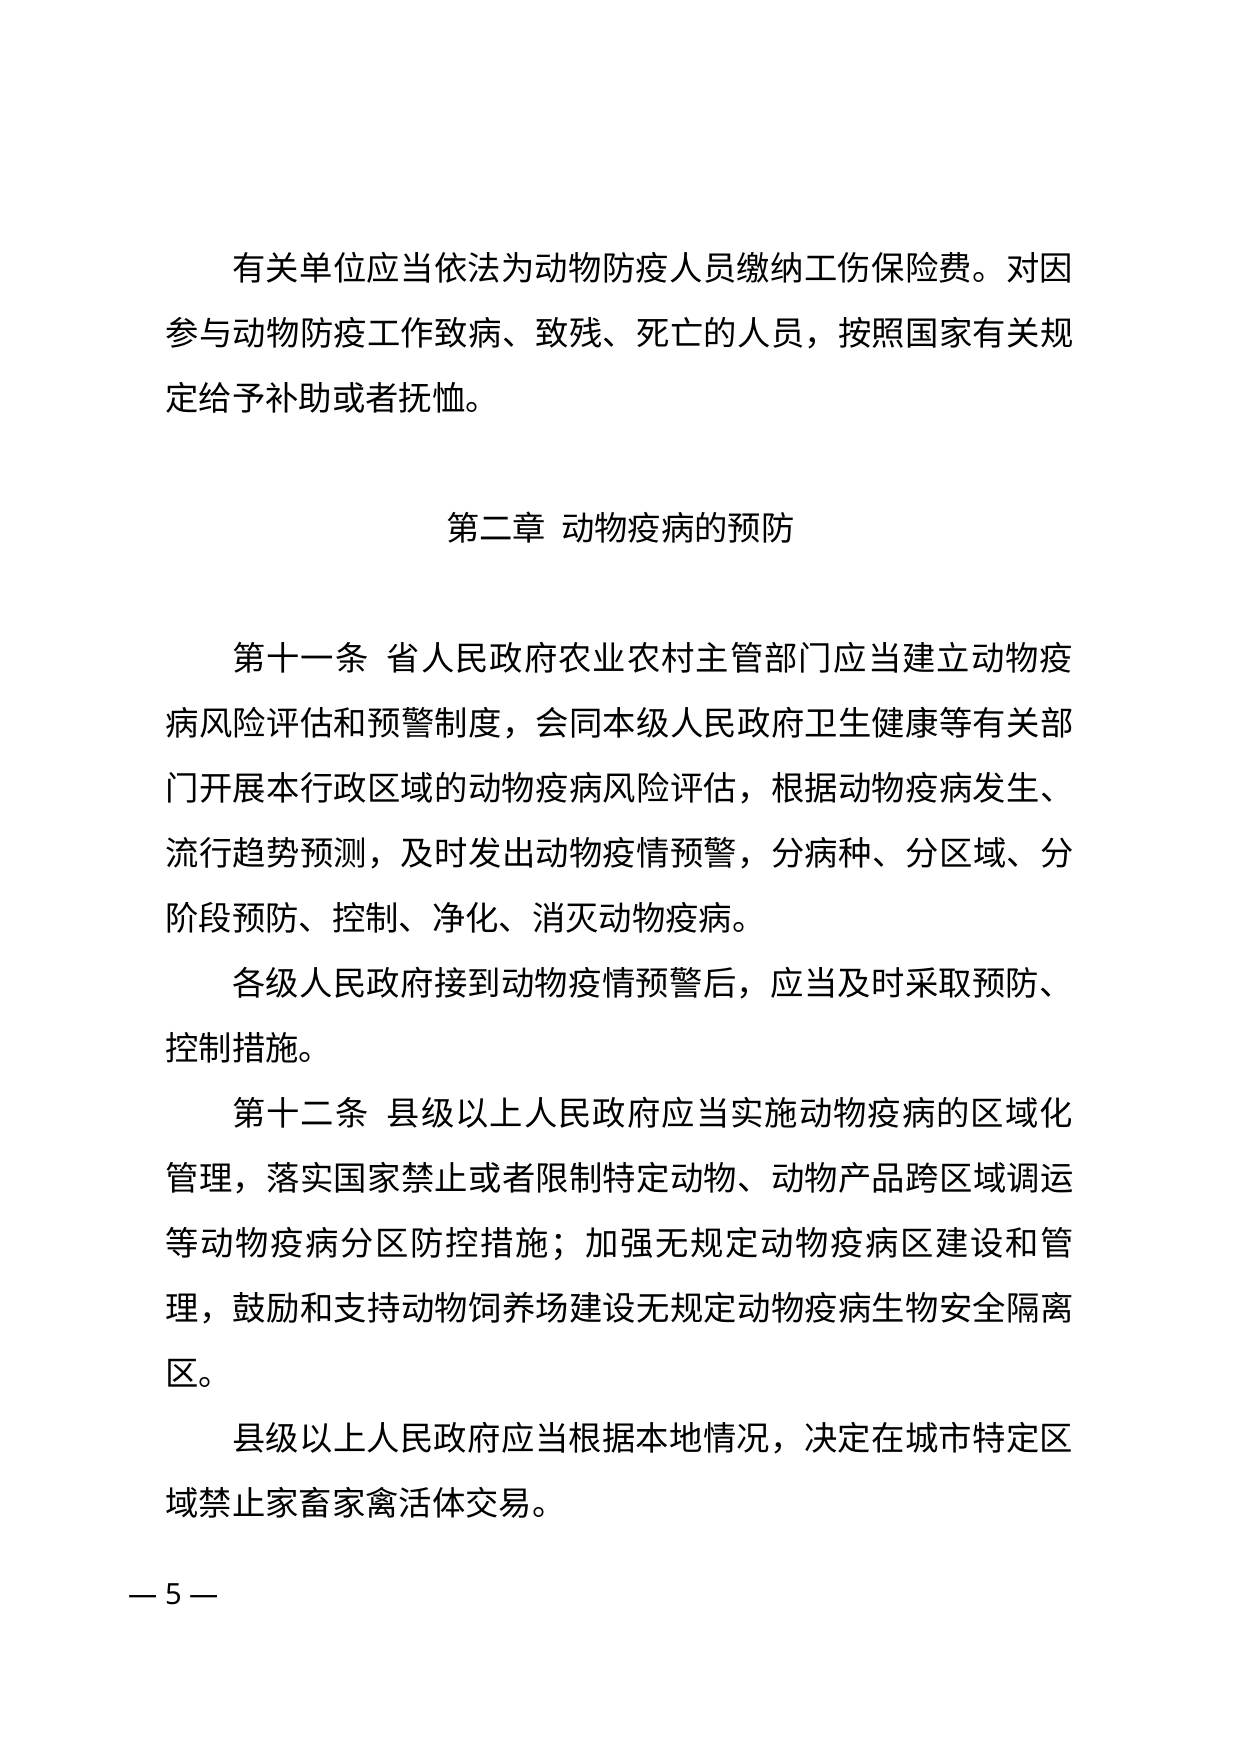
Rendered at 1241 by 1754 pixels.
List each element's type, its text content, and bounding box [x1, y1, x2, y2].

text 各级人民政府接到动物疫情预警后，应当及时采取预防、控制措施。 [165, 948, 1075, 1078]
text 第二章 动物疫病的预防 [165, 493, 1075, 558]
text 县级以上人民政府应当根据本地情况，决定在城市特定区域禁止家畜家禽活体交易。 [165, 1403, 1075, 1533]
text 第十一条 省人民政府农业农村主管部门应当建立动物疫病风险评估和预警制度，会同本级人民政府卫生健康等有关部门开展本行政区域的动物疫病风险评估，根据动物疫病发生、流行趋势预测，及时发出动物疫情预警，分病种、分区域、分阶段预防、控制、净化、消灭动物疫病。 [165, 623, 1075, 948]
text 有关单位应当依法为动物防疫人员缴纳工伤保险费。对因参与动物防疫工作致病、致残、死亡的人员，按照国家有关规定给予补助或者抚恤。 [165, 233, 1075, 428]
text 第十二条 县级以上人民政府应当实施动物疫病的区域化管理，落实国家禁止或者限制特定动物、动物产品跨区域调运等动物疫病分区防控措施；加强无规定动物疫病区建设和管理，鼓励和支持动物饲养场建设无规定动物疫病生物安全隔离区。 [165, 1078, 1075, 1403]
